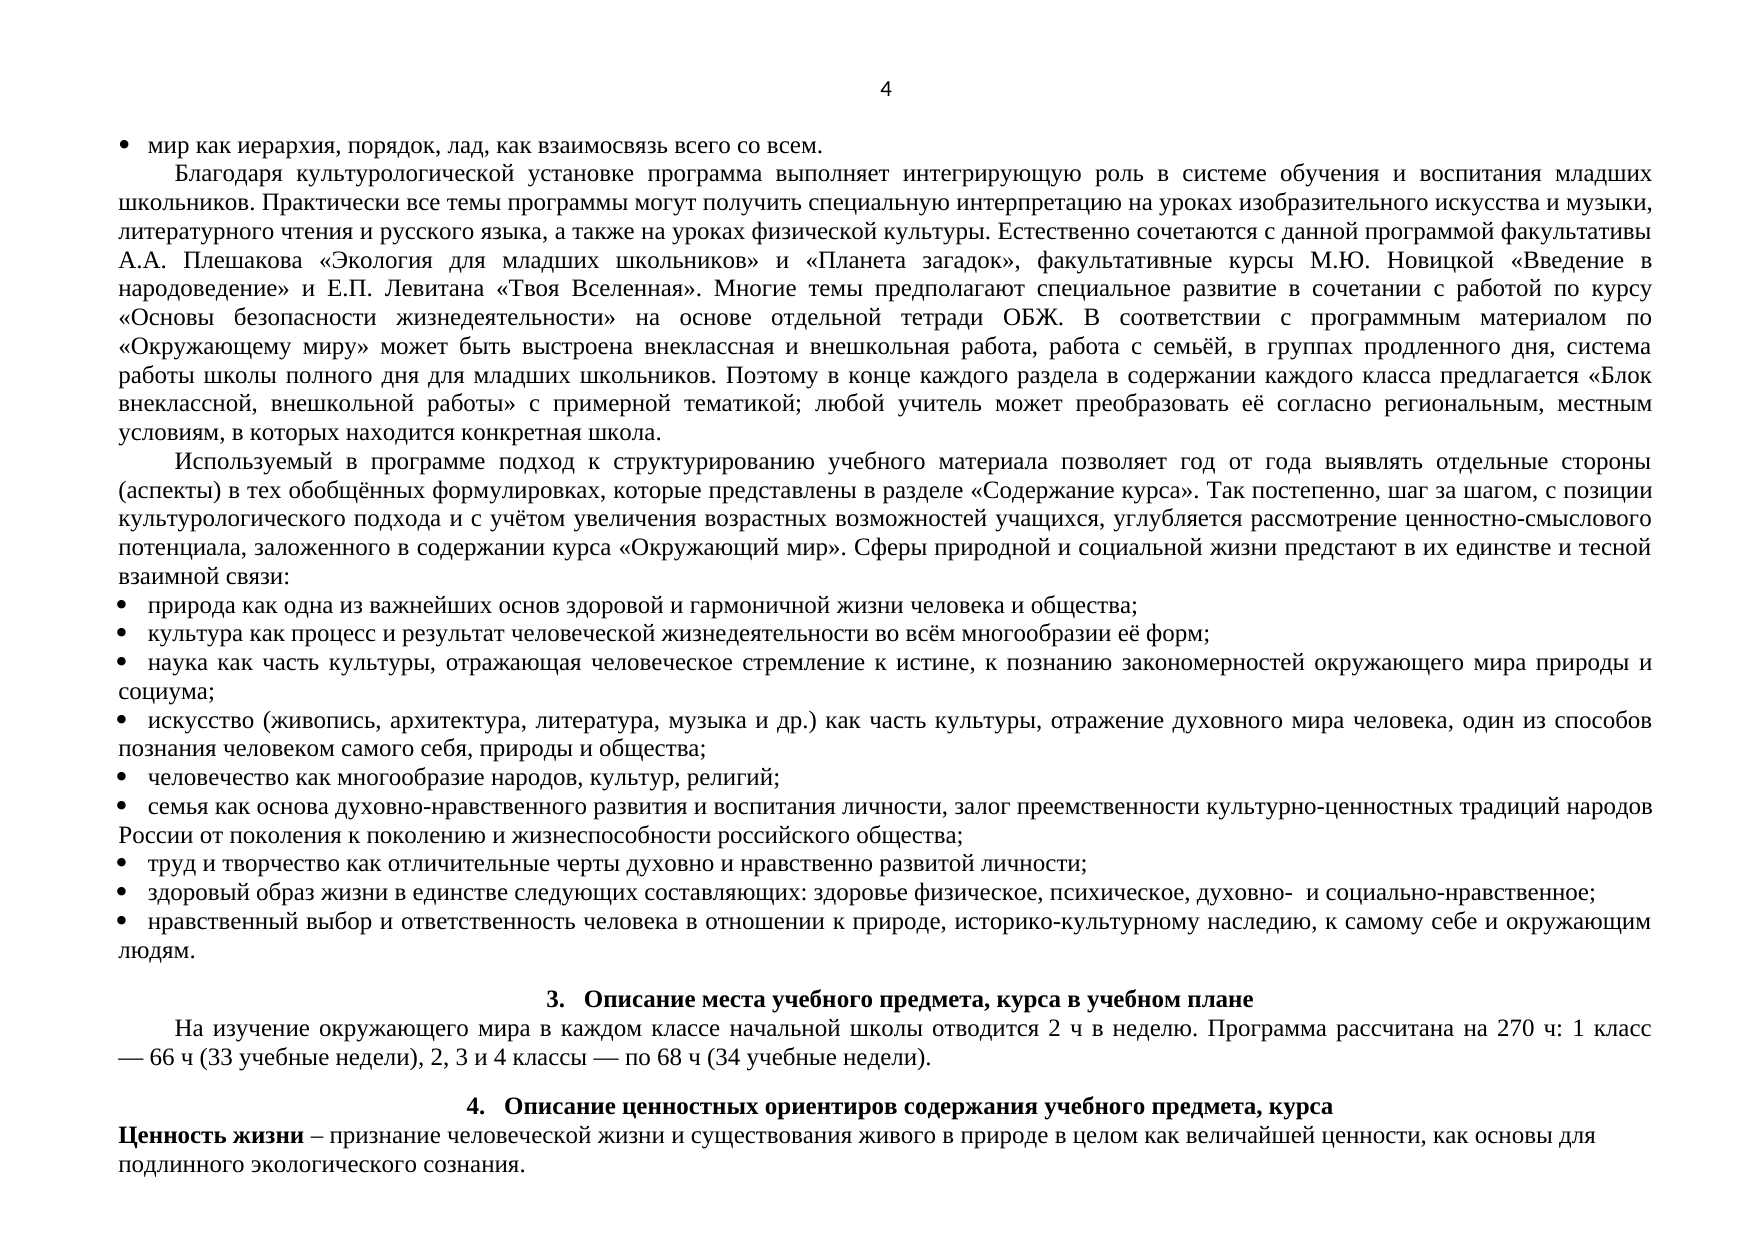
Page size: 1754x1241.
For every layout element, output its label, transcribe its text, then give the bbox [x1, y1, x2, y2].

list человечество как многообразие народов, культур, религий; [117, 762, 1654, 791]
list нравственный выбор и ответственность человека в отношении к природе, историко-культурному наследию, к самому себе и окружающим людям. [117, 906, 1654, 963]
list мир как иерархия, порядок, лад, как взаимосвязь всего со всем. [118, 130, 1654, 158]
text Ценность жизни – признание человеческой жизни и существования живого в природе в целом как величайшей ценности, как основы для подлинного экологического сознания. [118, 1120, 1654, 1178]
list труд и творчество как отличительные черты духовно и нравственно развитой личности; [117, 848, 1654, 877]
list здоровый образ жизни в единстве следующих составляющих: здоровье физическое, психическое, духовно- и социально-нравственное; [117, 877, 1654, 906]
text Используемый в программе подход к структурированию учебного материала позволяет год от года выявлять отдельные стороны (аспекты) в тех обобщённых формулировках, которые представлены в разделе «Содержание курса». Так постепенно, шаг за шагом, с позиции культурологического подхода и с учётом увеличения возрастных возможностей учащихся, углубляется рассмотрение ценностно-смыслового потенциала, заложенного в содержании курса «Окружающий мир». Сферы природной и социальной жизни предстают в их единстве и тесной взаимной связи: [118, 446, 1654, 590]
subtitle Описание ценностных ориентиров содержания учебного предмета, курса [146, 1091, 1654, 1120]
list природа как одна из важнейших основ здоровой и гармоничной жизни человека и общества; [117, 590, 1654, 618]
text На изучение окружающего мира в каждом классе начальной школы отводится 2 ч в неделю. Программа рассчитана на 270 ч: 1 класс — 66 ч (33 учебные недели), 2, 3 и 4 классы — по 68 ч (34 учебные недели). [118, 1013, 1654, 1071]
text Благодаря культурологической установке программа выполняет интегрирующую роль в системе обучения и воспитания младших школьников. Практически все темы программы могут получить специальную интерпретацию на уроках изобразительного искусства и музыки, литературного чтения и русского языка, а также на уроках физической культуры. Естественно сочетаются с данной программой факультативы А.А. Плешакова «Экология для младших школьников» и «Планета загадок», факультативные курсы М.Ю. Новицкой «Введение в народоведение» и Е.П. Левитана «Твоя Вселенная». Многие темы предполагают специальное развитие в сочетании с работой по курсу «Основы безопасности жизнедеятельности» на основе отдельной тетради ОБЖ. В соответствии с программным материалом по «Окружающему миру» может быть выстроена внеклассная и внешкольная работа, работа с семьёй, в группах продленного дня, система работы школы полного дня для младших школьников. Поэтому в конце каждого раздела в содержании каждого класса предлагается «Блок внеклассной, внешкольной работы» с примерной тематикой; любой учитель может преобразовать её согласно региональным, местным условиям, в которых находится конкретная школа. [118, 158, 1654, 446]
list искусство (живопись, архитектура, литература, музыка и др.) как часть культуры, отражение духовного мира человека, один из способов познания человеком самого себя, природы и общества; [117, 705, 1654, 762]
list наука как часть культуры, отражающая человеческое стремление к истине, к познанию закономерностей окружающего мира природы и социума; [117, 647, 1654, 705]
list семья как основа духовно-нравственного развития и воспитания личности, залог преемственности культурно-ценностных традиций народов России от поколения к поколению и жизнеспособности российского общества; [117, 791, 1654, 848]
subtitle Описание места учебного предмета, курса в учебном плане [146, 984, 1654, 1013]
list культура как процесс и результат человеческой жизнедеятельности во всём многообразии её форм; [117, 618, 1654, 647]
